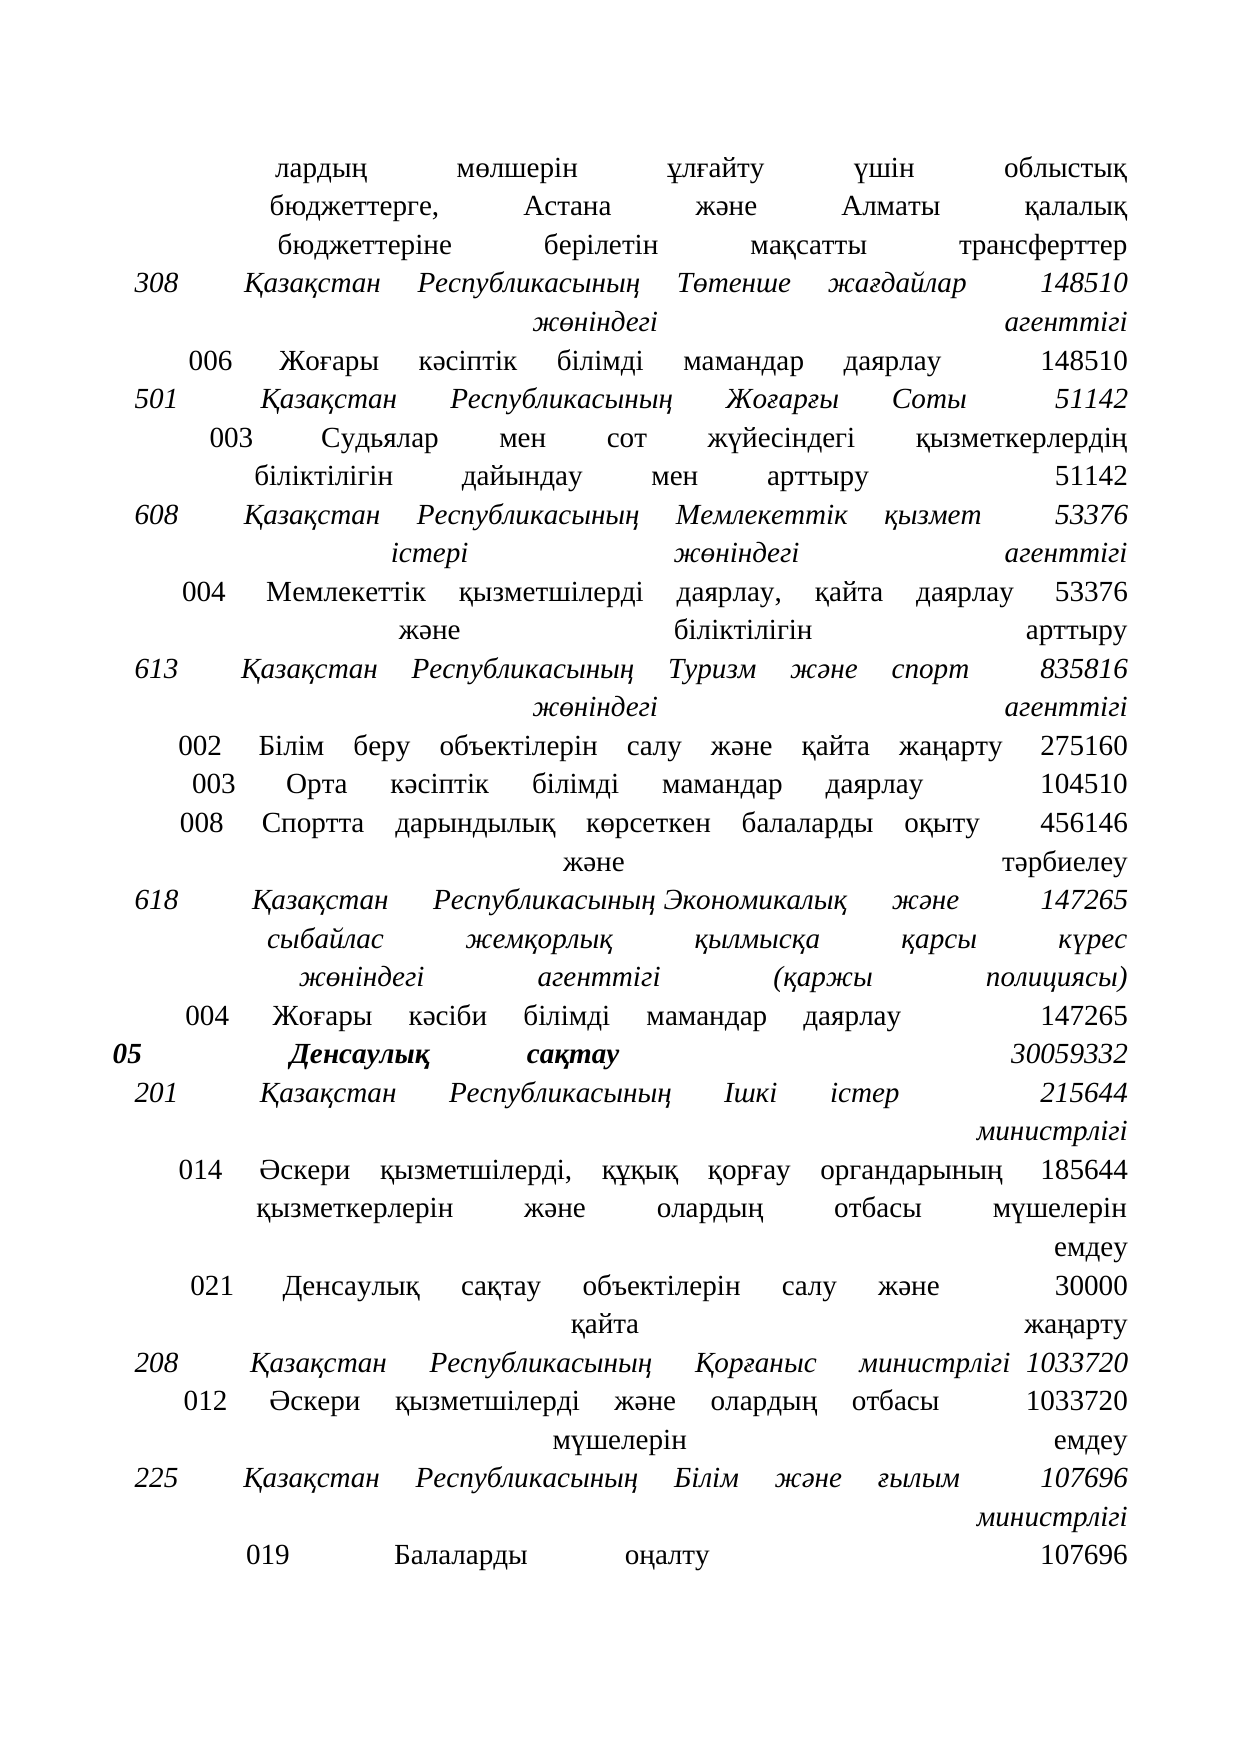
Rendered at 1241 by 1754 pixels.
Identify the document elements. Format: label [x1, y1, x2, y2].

text [112, 150, 1128, 1571]
